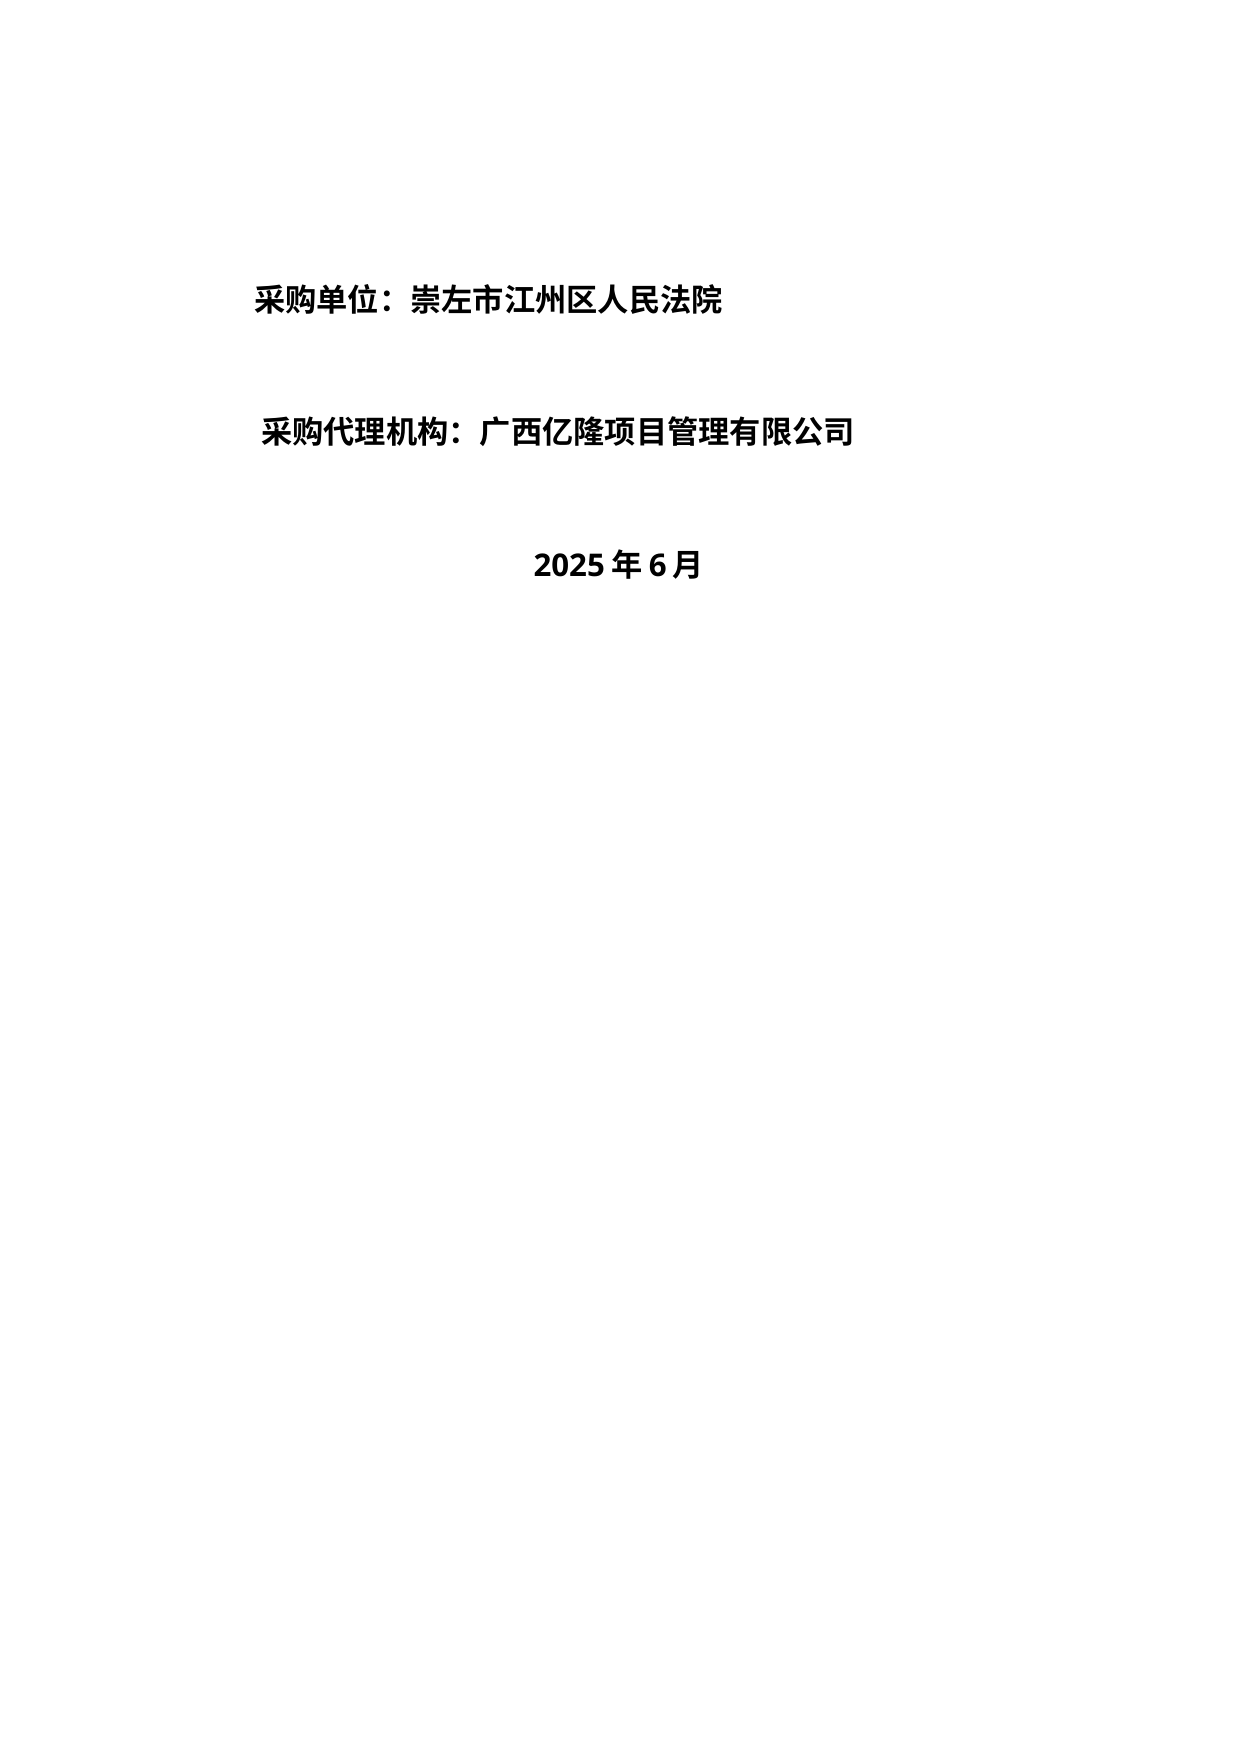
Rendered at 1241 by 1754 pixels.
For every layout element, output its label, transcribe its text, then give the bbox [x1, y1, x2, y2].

text 2025年6月 [104, 530, 1133, 595]
text 采购代理机构：广西亿隆项目管理有限公司 [104, 398, 1133, 463]
text 采购单位：崇左市江州区人民法院 [104, 265, 1133, 330]
